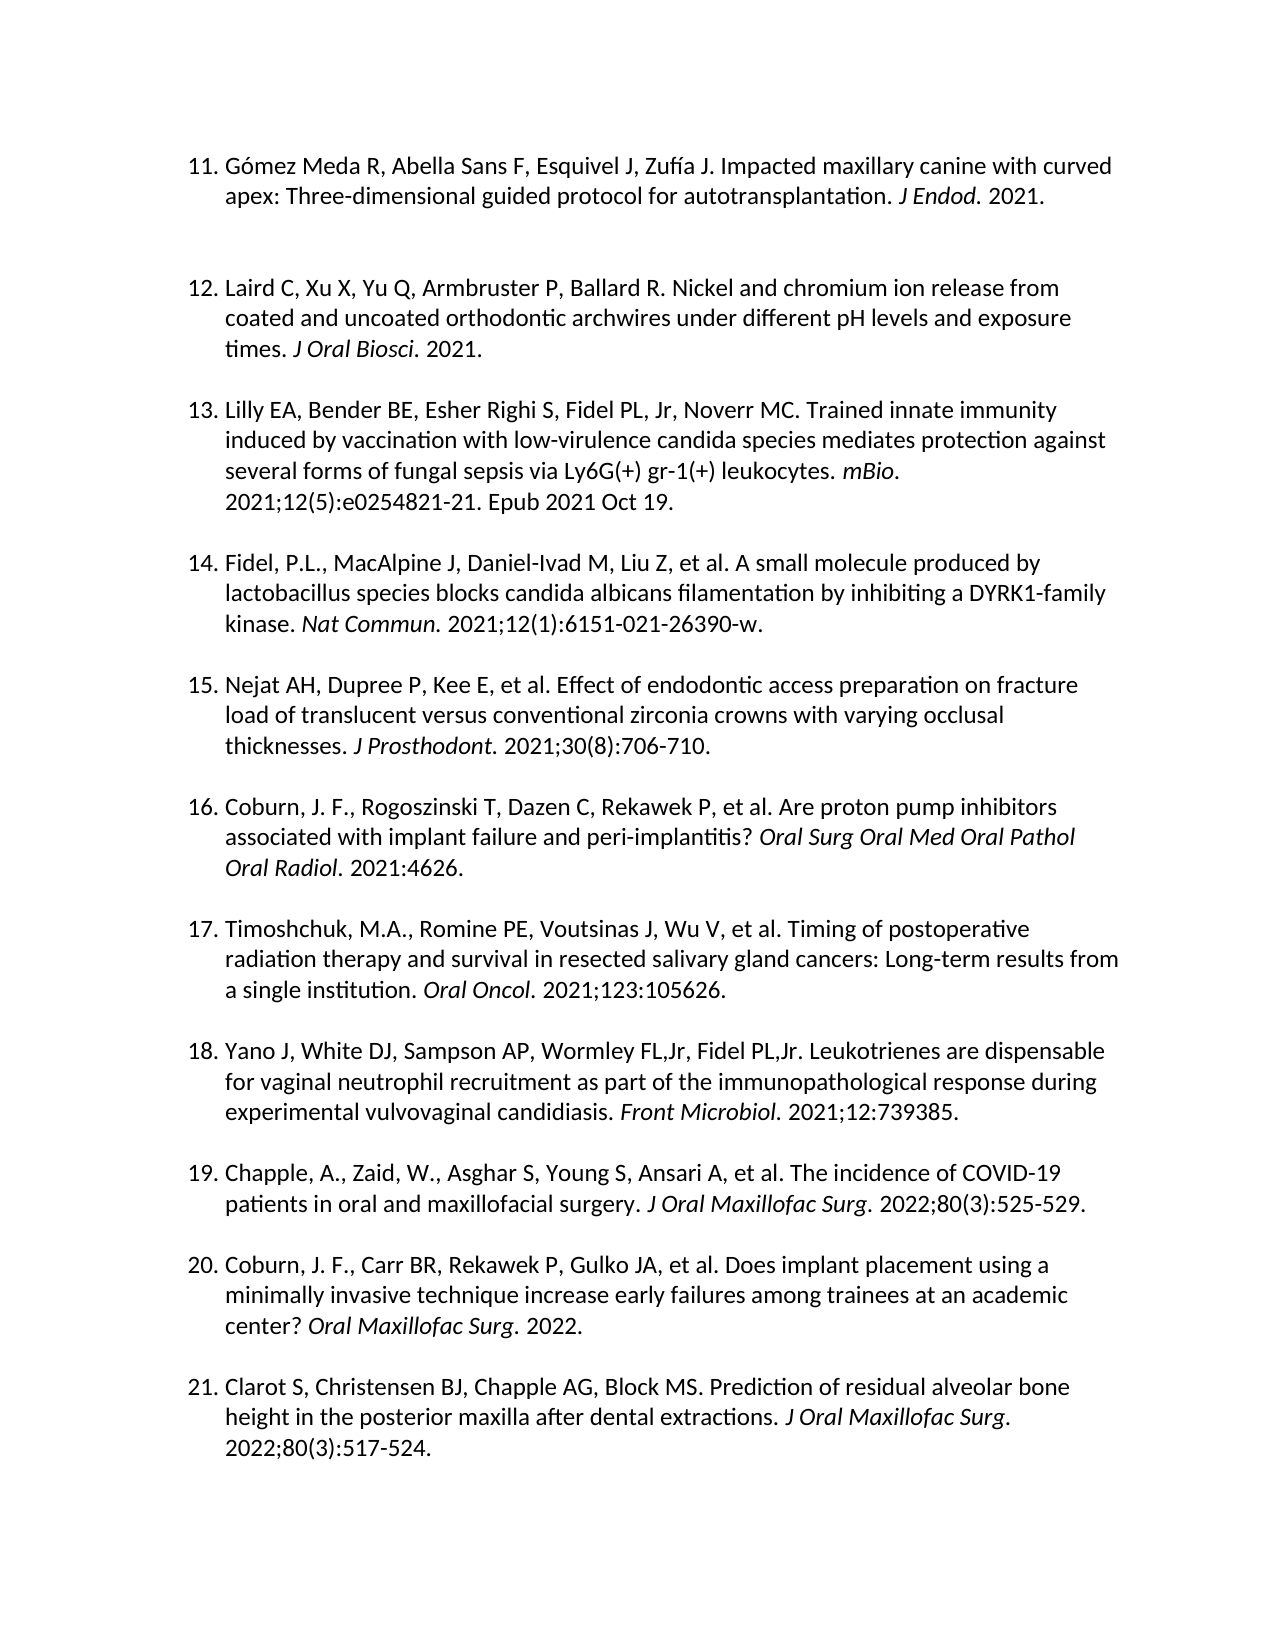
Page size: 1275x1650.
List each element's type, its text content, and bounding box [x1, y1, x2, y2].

list Timoshchuk, M.A., Romine PE, Voutsinas J, Wu V, et al. Timing of postoperative radiation therapy and survival in resected salivary gland cancers: Long-term results from a single institution. Oral Oncol. 2021;123:105626. [187, 913, 1125, 1004]
list Chapple, A., Zaid, W., Asghar S, Young S, Ansari A, et al. The incidence of COVID-19 patients in oral and maxillofacial surgery. J Oral Maxillofac Surg. 2022;80(3):525-529. [187, 1157, 1125, 1218]
list Nejat AH, Dupree P, Kee E, et al. Effect of endodontic access preparation on fracture load of translucent versus conventional zirconia crowns with varying occlusal thicknesses. J Prosthodont. 2021;30(8):706-710. [187, 669, 1125, 760]
list Coburn, J. F., Rogoszinski T, Dazen C, Rekawek P, et al. Are proton pump inhibitors associated with implant failure and peri-implantitis? Oral Surg Oral Med Oral Pathol Oral Radiol. 2021:4626. [187, 791, 1125, 882]
list Lilly EA, Bender BE, Esher Righi S, Fidel PL, Jr, Noverr MC. Trained innate immunity induced by vaccination with low-virulence candida species mediates protection against several forms of fungal sepsis via Ly6G(+) gr-1(+) leukocytes. mBio. 2021;12(5):e0254821-21. Epub 2021 Oct 19. [187, 394, 1125, 516]
list Gómez Meda R, Abella Sans F, Esquivel J, Zufía J. Impacted maxillary canine with curved apex: Three-dimensional guided protocol for autotransplantation. J Endod. 2021. [187, 150, 1125, 211]
list Fidel, P.L., MacAlpine J, Daniel-Ivad M, Liu Z, et al. A small molecule produced by lactobacillus species blocks candida albicans filamentation by inhibiting a DYRK1-family kinase. Nat Commun. 2021;12(1):6151-021-26390-w. [187, 547, 1125, 638]
list Laird C, Xu X, Yu Q, Armbruster P, Ballard R. Nickel and chromium ion release from coated and uncoated orthodontic archwires under different pH levels and exposure times. J Oral Biosci. 2021. [187, 272, 1125, 364]
list Clarot S, Christensen BJ, Chapple AG, Block MS. Prediction of residual alveolar bone height in the posterior maxilla after dental extractions. J Oral Maxillofac Surg. 2022;80(3):517-524. [187, 1371, 1125, 1462]
list Yano J, White DJ, Sampson AP, Wormley FL,Jr, Fidel PL,Jr. Leukotrienes are dispensable for vaginal neutrophil recruitment as part of the immunopathological response during experimental vulvovaginal candidiasis. Front Microbiol. 2021;12:739385. [187, 1035, 1125, 1127]
list Coburn, J. F., Carr BR, Rekawek P, Gulko JA, et al. Does implant placement using a minimally invasive technique increase early failures among trainees at an academic center? Oral Maxillofac Surg. 2022. [187, 1249, 1125, 1340]
